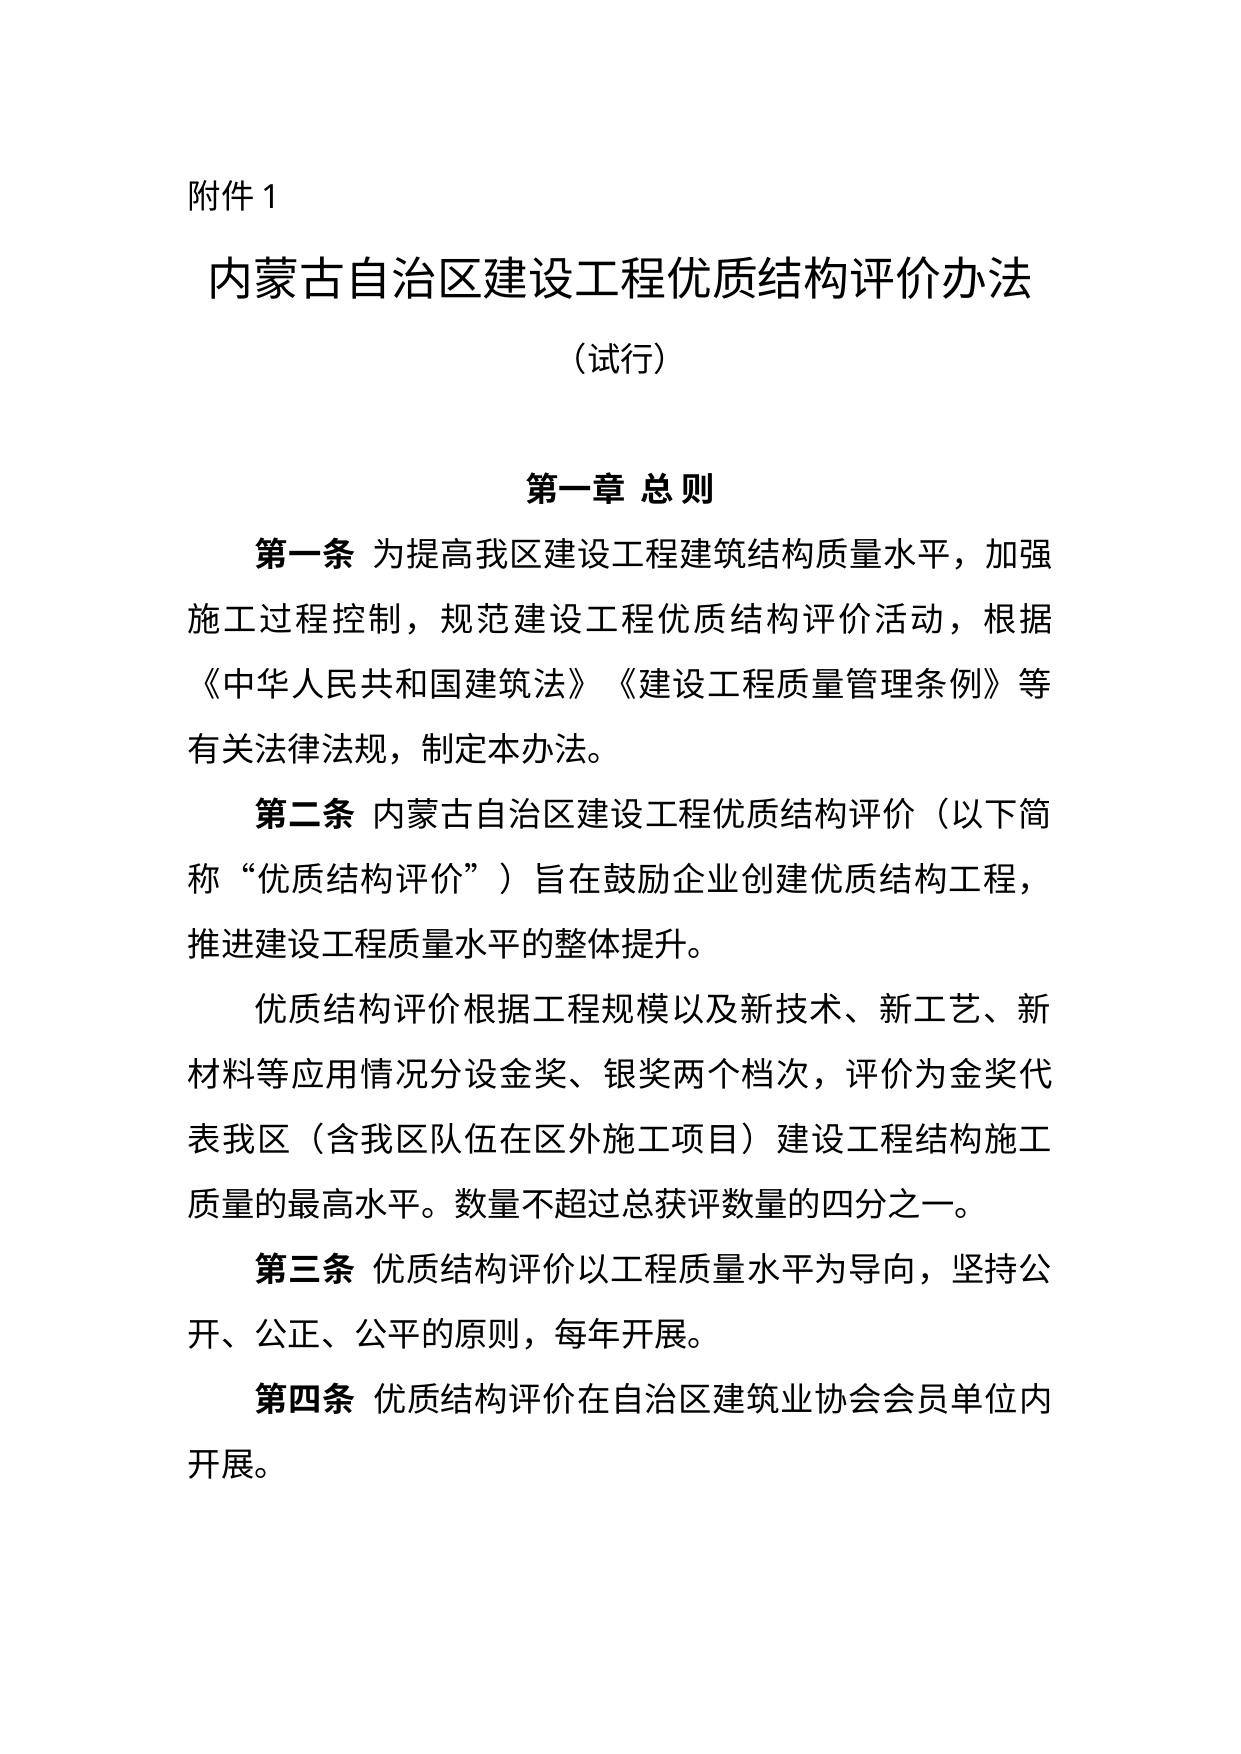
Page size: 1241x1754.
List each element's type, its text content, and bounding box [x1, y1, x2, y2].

list 内蒙古自治区建设工程优质结构评价办法 [187, 227, 1053, 324]
text 第一条 为提高我区建设工程建筑结构质量水平，加强施工过程控制，规范建设工程优质结构评价活动，根据《中华人民共和国建筑法》《建设工程质量管理条例》等有关法律法规，制定本办法。 [187, 519, 1053, 779]
text 第三条 优质结构评价以工程质量水平为导向，坚持公开、公正、公平的原则，每年开展。 [187, 1234, 1053, 1364]
text 第一章 总 则 [187, 454, 1053, 519]
list 附件1 [187, 162, 1053, 227]
text 第二条 内蒙古自治区建设工程优质结构评价（以下简称“优质结构评价”）旨在鼓励企业创建优质结构工程，推进建设工程质量水平的整体提升。 [187, 779, 1053, 974]
text 第四条 优质结构评价在自治区建筑业协会会员单位内开展。 [187, 1364, 1053, 1494]
text （试行） [187, 324, 1053, 389]
text 优质结构评价根据工程规模以及新技术、新工艺、新材料等应用情况分设金奖、银奖两个档次，评价为金奖代表我区（含我区队伍在区外施工项目）建设工程结构施工质量的最高水平。数量不超过总获评数量的四分之一。 [187, 974, 1053, 1234]
